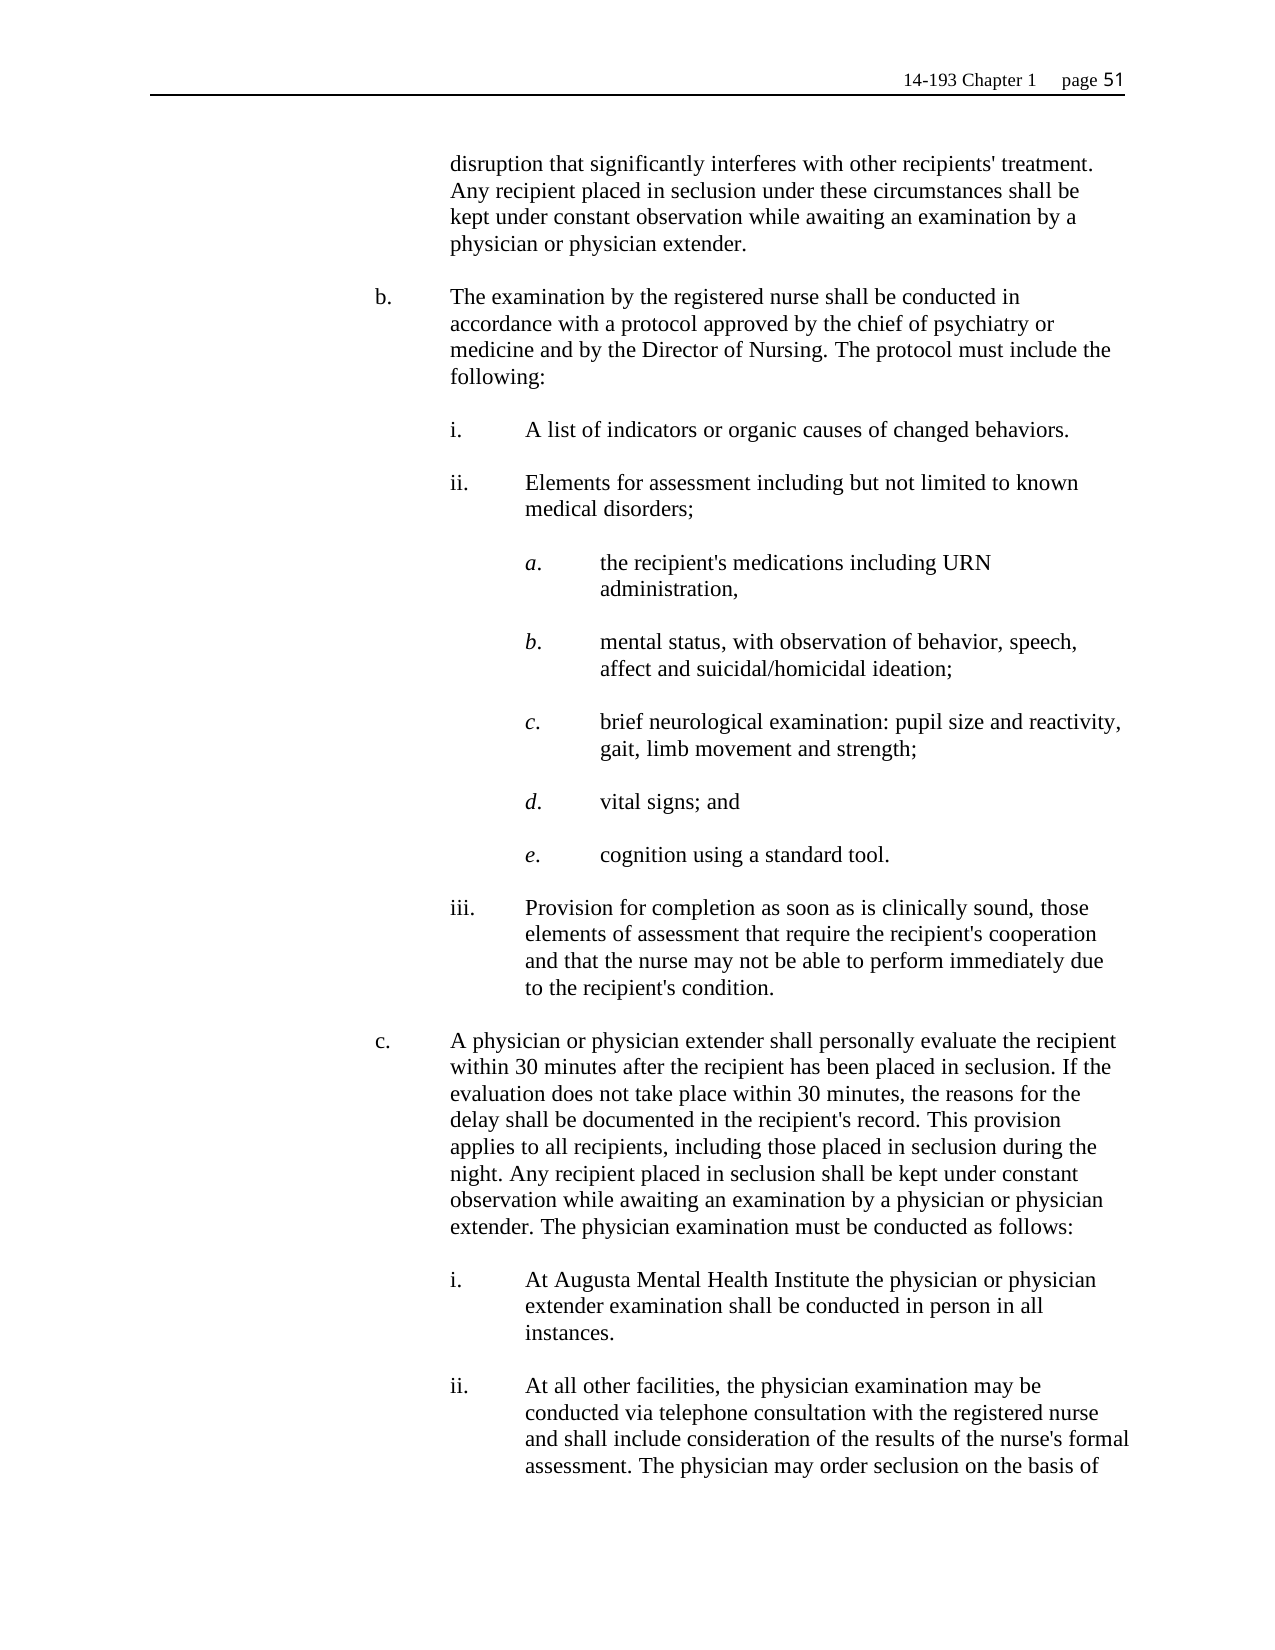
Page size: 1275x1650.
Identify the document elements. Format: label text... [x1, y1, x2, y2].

text ii. Elements for assessment including but not limited to known medical disorders; [150, 469, 1125, 522]
text iii. Provision for completion as soon as is clinically sound, those elements of assessment that require the recipient's cooperation and that the nurse may not be able to perform immediately due to the recipient's condition. [150, 894, 1125, 1000]
text i. A list of indicators or organic causes of changed behaviors. [150, 416, 1125, 442]
text e. cognition using a standard tool. [150, 841, 1125, 867]
text d. vital signs; and [150, 787, 1125, 814]
text c. brief neurological examination: pupil size and reactivity, gait, limb movement and strength; [150, 708, 1125, 761]
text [150, 150, 1125, 256]
text b. mental status, with observation of behavior, speech, affect and suicidal/homicidal ideation; [150, 628, 1125, 681]
text b. The examination by the registered nurse shall be conducted in accordance with a protocol approved by the chief of psychiatry or medicine and by the Director of Nursing. The protocol must include the following: [150, 283, 1125, 389]
text c. A physician or physician extender shall personally evaluate the recipient within 30 minutes after the recipient has been placed in seclusion. If the evaluation does not take place within 30 minutes, the reasons for the delay shall be documented in the recipient's record. This provision applies to all recipients, including those placed in seclusion during the night. Any recipient placed in seclusion shall be kept under constant observation while awaiting an examination by a physician or physician extender. The physician examination must be conducted as follows: [150, 1027, 1125, 1239]
text i. At Augusta Mental Health Institute the physician or physician extender examination shall be conducted in person in all instances. [150, 1266, 1125, 1345]
text a. the recipient's medications including URN administration, [150, 548, 1125, 602]
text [150, 1372, 1134, 1478]
